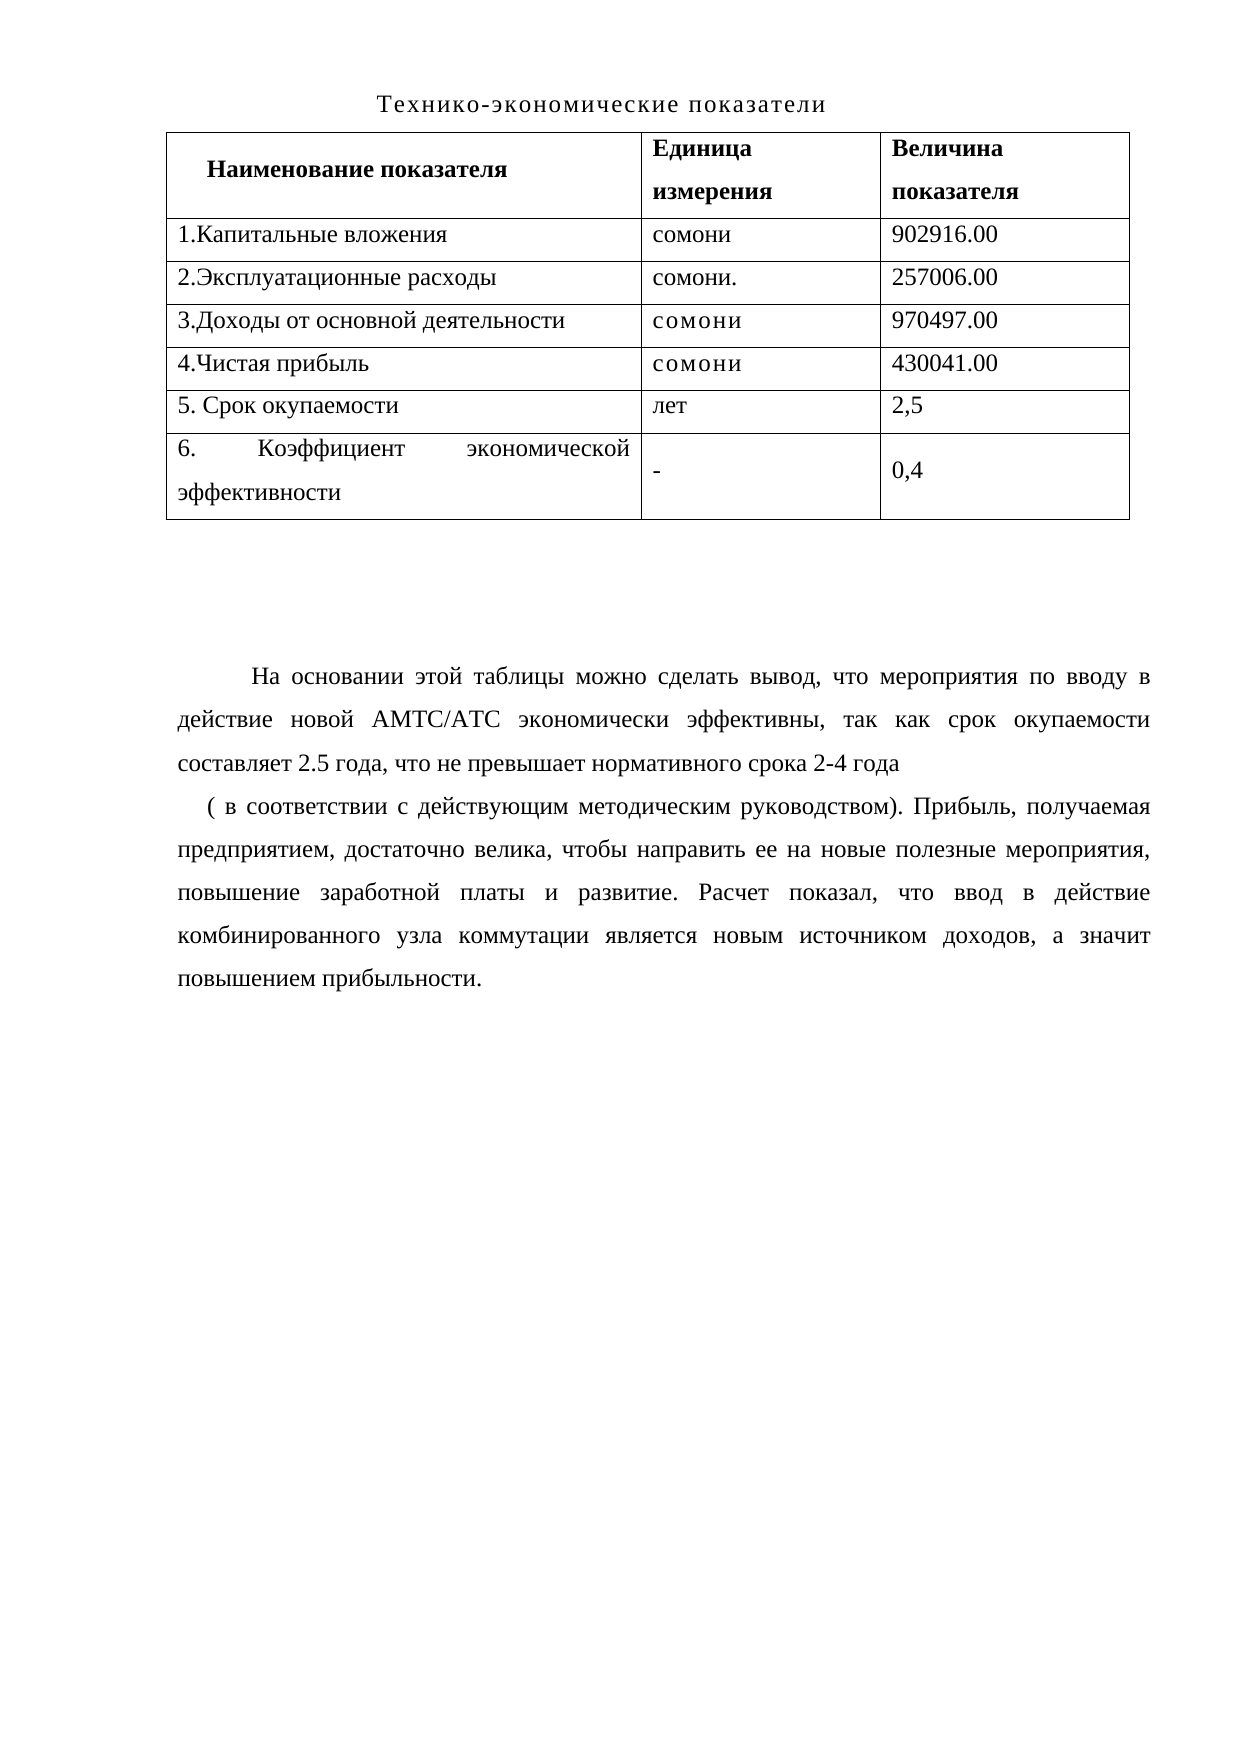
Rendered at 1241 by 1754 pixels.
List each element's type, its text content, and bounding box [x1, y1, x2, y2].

table_cell сомони [642, 348, 880, 389]
table_cell 430041.00 [881, 348, 1129, 389]
table_cell 3.Доходы от основной деятельности [167, 305, 641, 347]
table_cell 6. Коэффициент экономической эффективности [167, 434, 641, 518]
table_cell - [642, 434, 880, 518]
text Технико-экономические показатели [177, 89, 1152, 117]
table_cell 4.Чистая прибыль [167, 348, 641, 389]
table_cell 0,4 [881, 434, 1129, 518]
table_cell 2.Эксплуатационные расходы [167, 262, 641, 304]
table_cell сомони [642, 305, 880, 347]
table_cell 1.Капитальные вложения [167, 219, 641, 261]
table_cell 2,5 [881, 391, 1129, 432]
table_header Величина показателя [881, 133, 1129, 218]
table_cell лет [642, 391, 880, 432]
table_header Единица измерения [642, 133, 880, 218]
table_cell сомони. [642, 262, 880, 304]
table_cell 5. Срок окупаемости [167, 391, 641, 432]
table_cell 902916.00 [881, 219, 1129, 261]
table_header Наименование показателя [167, 133, 641, 218]
table_cell сомони [642, 219, 880, 261]
text На основании этой таблицы можно сделать вывод, что мероприятия по вводу в действие новой АМТС/АТС экономически эффективны, так как срок окупаемости составляет 2.5 года, что не превышает нормативного срока 2-4 года [177, 661, 1152, 776]
table_cell 257006.00 [881, 262, 1129, 304]
text ( в соответствии с действующим методическим руководством). Прибыль, получаемая предприятием, достаточно велика, чтобы направить ее на новые полезные мероприятия, повышение заработной платы и развитие. Расчет показал, что ввод в действие комбинированного узла коммутации является новым источником доходов, а значит повышением прибыльности. [177, 791, 1152, 992]
table_cell 970497.00 [881, 305, 1129, 347]
